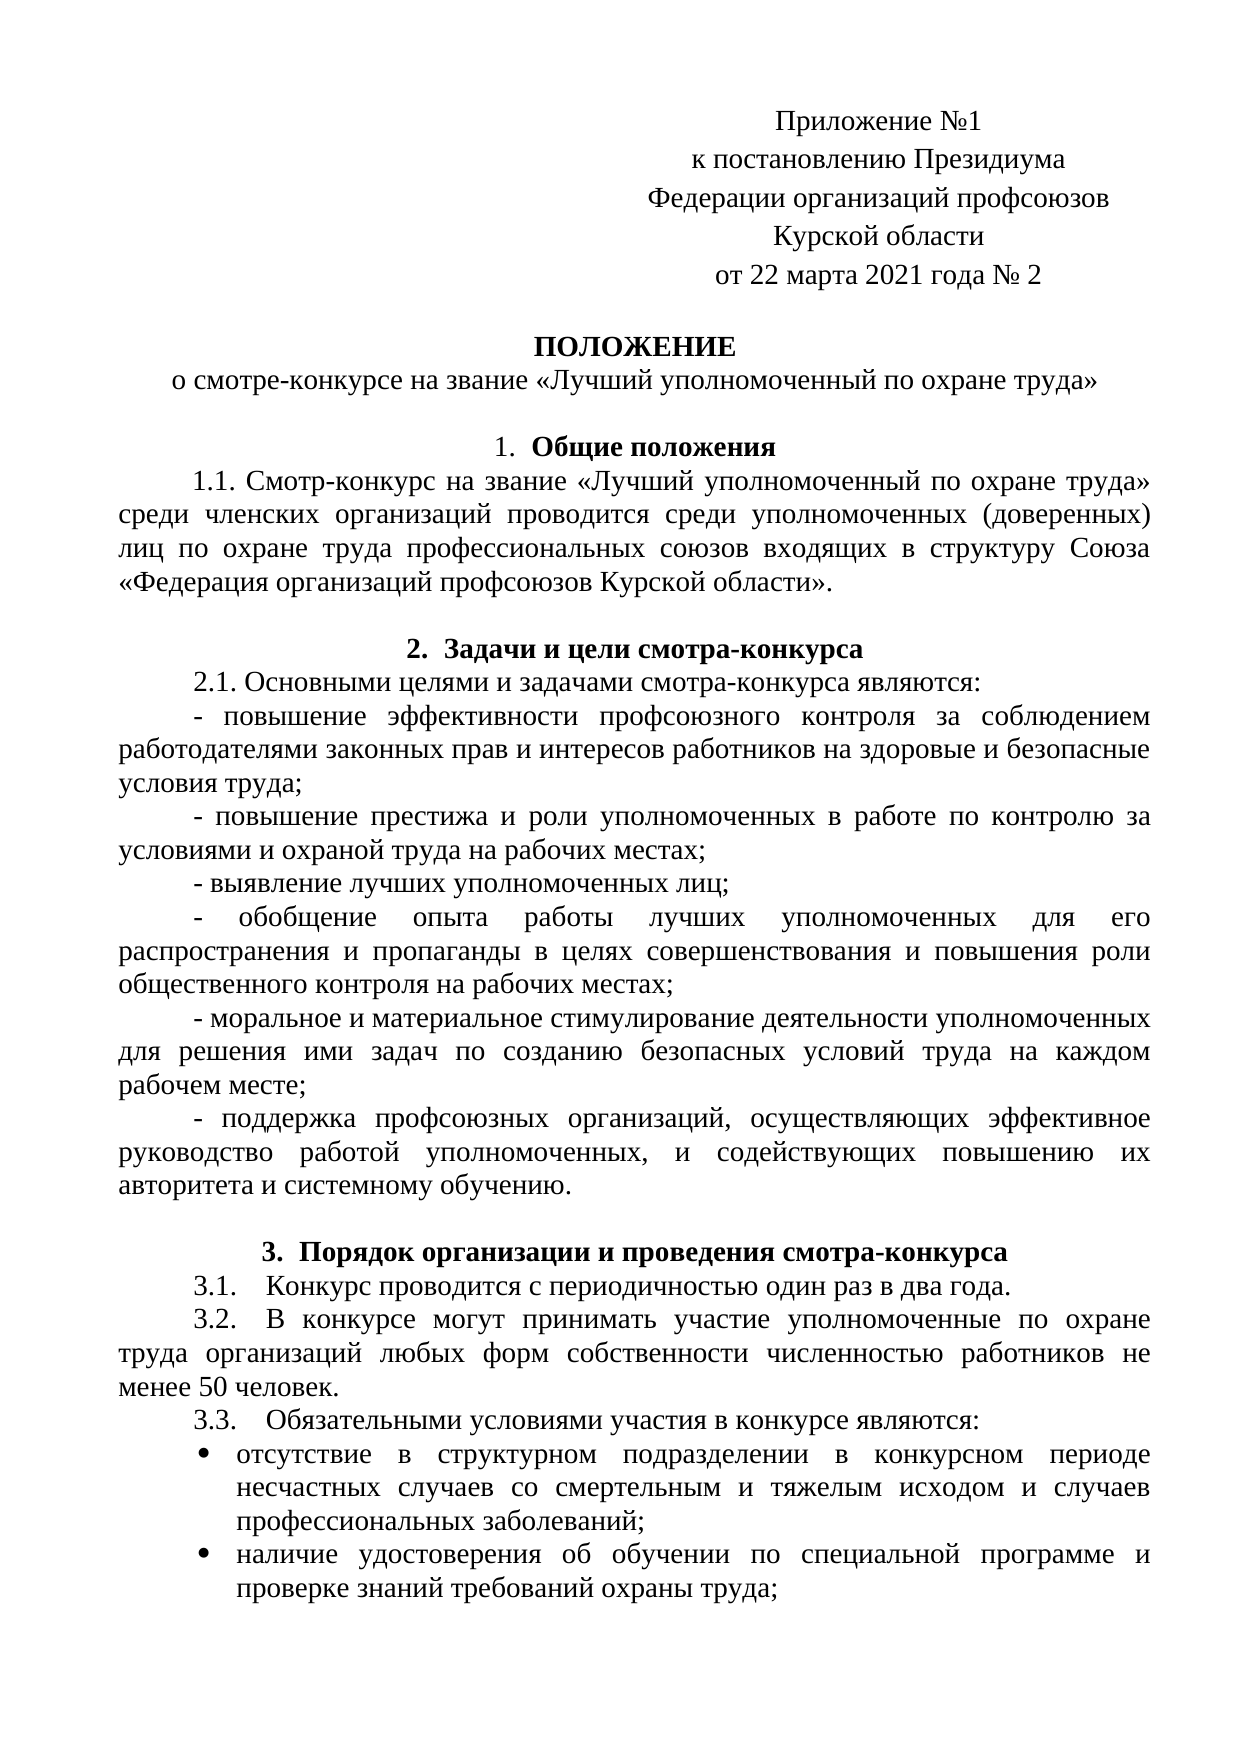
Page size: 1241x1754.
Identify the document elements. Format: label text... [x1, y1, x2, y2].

list Общие положения [118, 429, 1152, 463]
text - моральное и материальное стимулирование деятельности уполномоченных для решения ими задач по созданию безопасных условий труда на каждом рабочем месте; [118, 1000, 1152, 1100]
list наличие удостоверения об обучении по специальной программе и проверке знаний требований охраны труда; [199, 1536, 1152, 1604]
text - повышение эффективности профсоюзного контроля за соблюдением работодателями законных прав и интересов работников на здоровые и безопасные условия труда; [118, 698, 1152, 798]
list Порядок организации и проведения смотра-конкурса [118, 1234, 1152, 1268]
text от 22 марта 2021 года № 2 [118, 257, 1152, 290]
text о смотре-конкурсе на звание «Лучший уполномоченный по охране труда» [118, 362, 1152, 396]
list Конкурс проводится с периодичностью один раз в два года. [118, 1268, 1152, 1302]
list Задачи и цели смотра-конкурса [118, 631, 1152, 664]
list отсутствие в структурном подразделении в конкурсном периоде несчастных случаев со смертельным и тяжелым исходом и случаев профессиональных заболеваний; [199, 1436, 1152, 1536]
text Федерации организаций профсоюзов [118, 180, 1152, 213]
text 2.1. Основными целями и задачами смотра-конкурса являются: [118, 664, 1152, 698]
text - повышение престижа и роли уполномоченных в работе по контролю за условиями и охраной труда на рабочих местах; [118, 798, 1152, 866]
text Положение [118, 329, 1152, 362]
text Приложение №1 [118, 103, 1152, 136]
list Обязательными условиями участия в конкурсе являются: [118, 1402, 1152, 1436]
text - обобщение опыта работы лучших уполномоченных для его распространения и пропаганды в целях совершенствования и повышения роли общественного контроля на рабочих местах; [118, 899, 1152, 1000]
text к постановлению Президиума [118, 141, 1152, 175]
text Курской области [118, 218, 1152, 252]
text 1.1. Смотр-конкурс на звание «Лучший уполномоченный по охране труда» среди членских организаций проводится среди уполномоченных (доверенных) лиц по охране труда профессиональных союзов входящих в структуру Союза «Федерация организаций профсоюзов Курской области». [118, 463, 1152, 597]
text - поддержка профсоюзных организаций, осуществляющих эффективное руководство работой уполномоченных, и содействующих повышению их авторитета и системному обучению. [118, 1100, 1152, 1201]
list В конкурсе могут принимать участие уполномоченные по охране труда организаций любых форм собственности численностью работников не менее 50 человек. [118, 1302, 1152, 1402]
text - выявление лучших уполномоченных лиц; [118, 866, 1152, 899]
